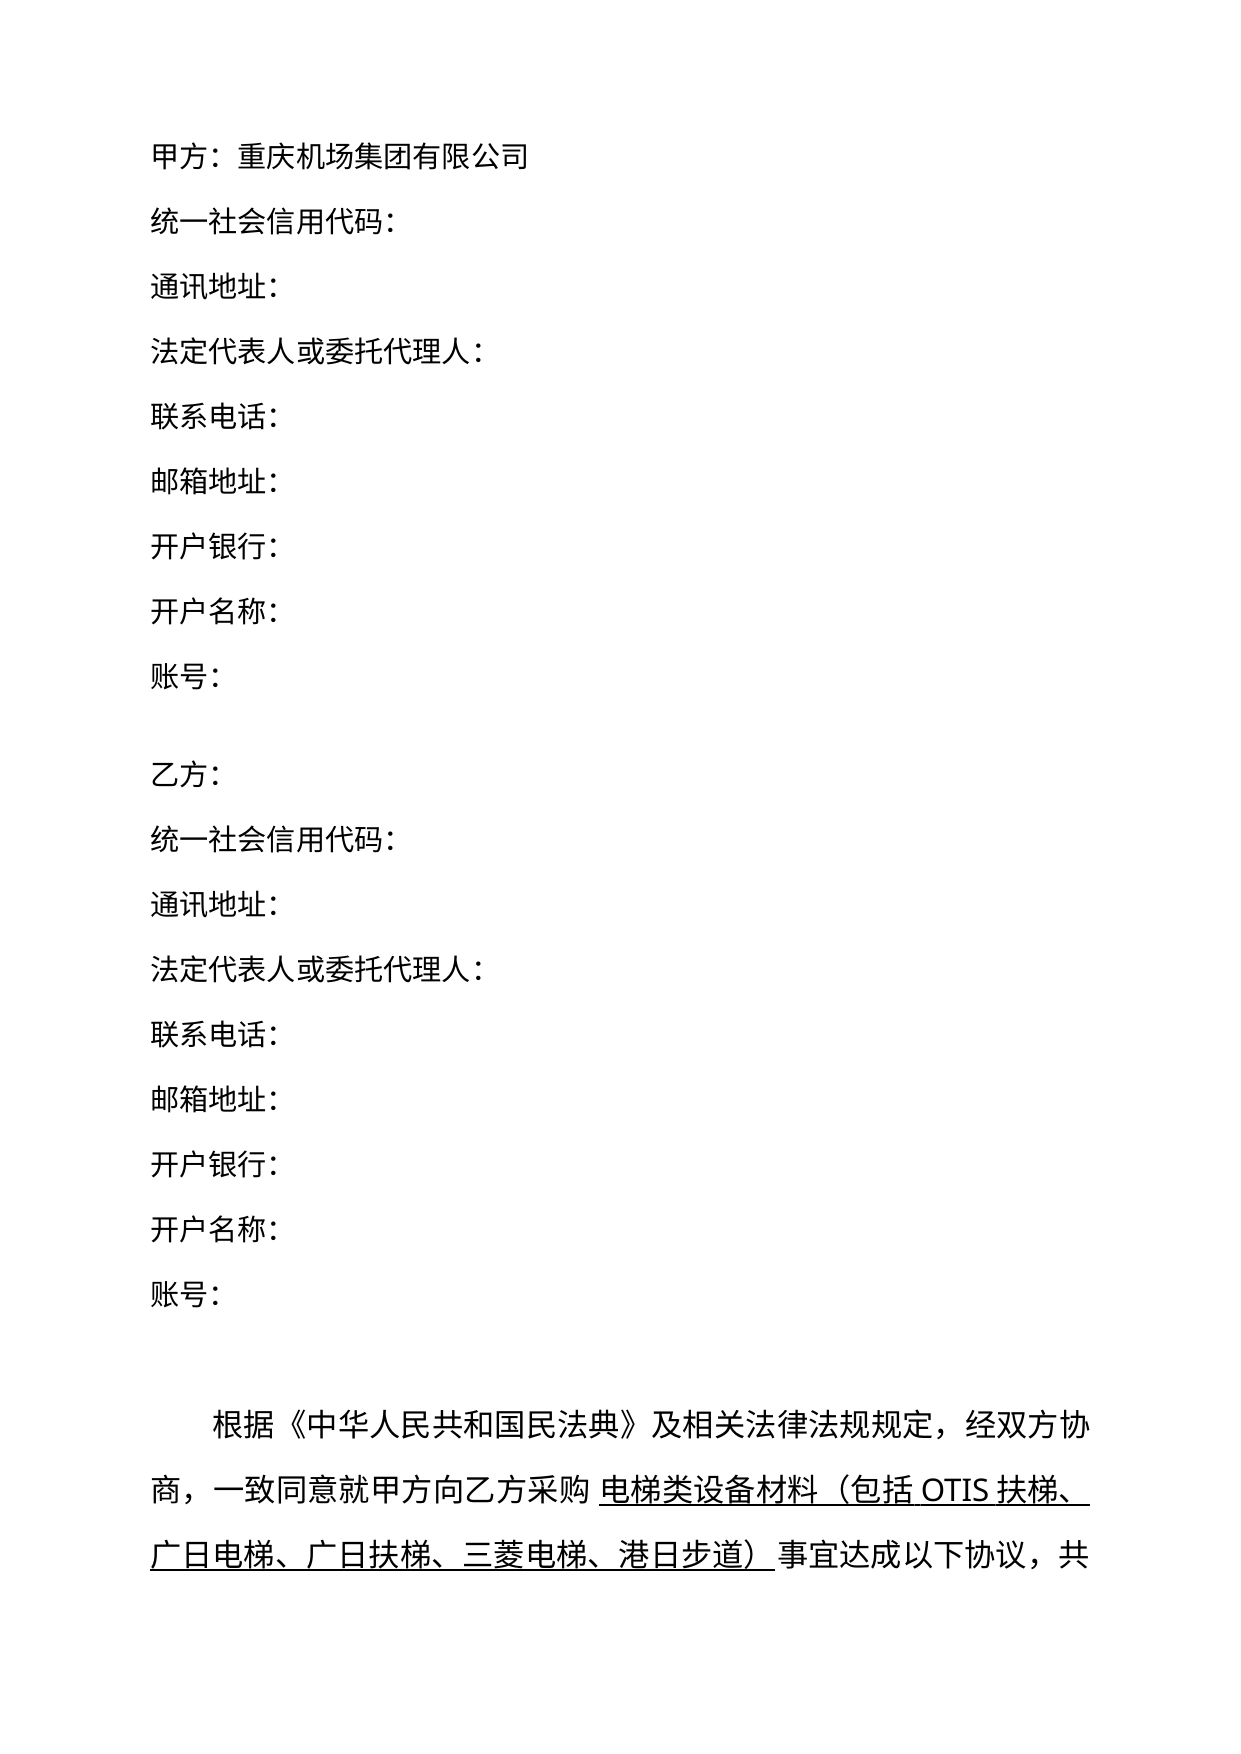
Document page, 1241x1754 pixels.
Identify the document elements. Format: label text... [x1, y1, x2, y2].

text 开户名称： [150, 578, 1090, 643]
text 联系电话： [150, 1000, 1090, 1065]
text 乙方： [150, 740, 1090, 805]
text 甲方：重庆机场集团有限公司 [150, 123, 1090, 188]
text 账号： [150, 643, 1090, 708]
text 通讯地址： [150, 253, 1090, 318]
text 统一社会信用代码： [150, 188, 1090, 253]
text 法定代表人或委托代理人： [150, 935, 1090, 1000]
text 统一社会信用代码： [150, 805, 1090, 870]
text 账号： [150, 1260, 1090, 1325]
text 开户名称： [150, 1195, 1090, 1260]
text 联系电话： [150, 383, 1090, 448]
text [150, 1390, 1090, 1585]
text 开户银行： [150, 513, 1090, 578]
text 法定代表人或委托代理人： [150, 318, 1090, 383]
text 邮箱地址： [150, 448, 1090, 513]
text 通讯地址： [150, 870, 1090, 935]
text 开户银行： [150, 1130, 1090, 1195]
text 邮箱地址： [150, 1065, 1090, 1130]
